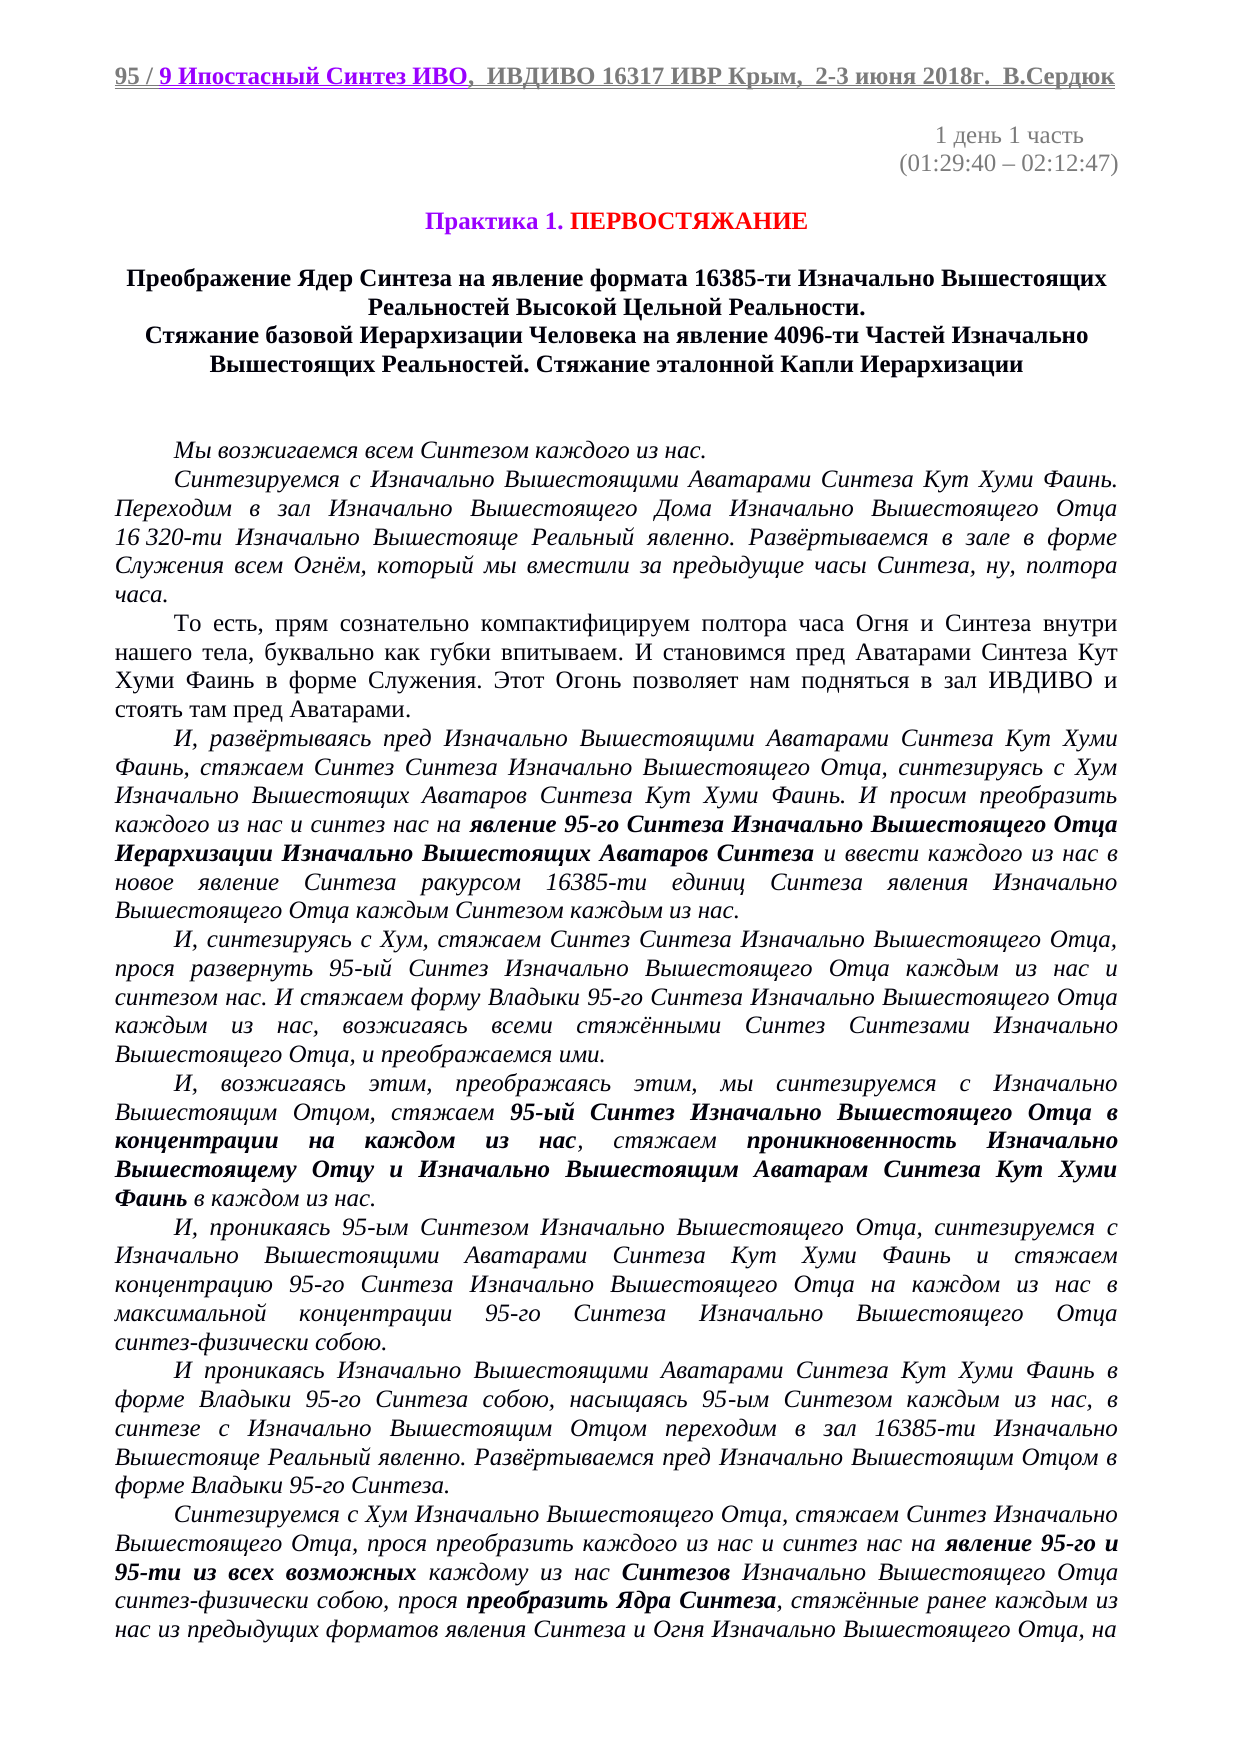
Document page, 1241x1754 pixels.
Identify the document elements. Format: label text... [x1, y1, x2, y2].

text И, развёртываясь пред Изначально Вышестоящими Аватарами Синтеза Кут Хуми Фаинь, стяжаем Синтез Синтеза Изначально Вышестоящего Отца, синтезируясь с Хум Изначально Вышестоящих Аватаров Синтеза Кут Хуми Фаинь. И просим преобразить каждого из нас и синтез нас на явление 95-го Синтеза Изначально Вышестоящего Отца Иерархизации Изначально Вышестоящих Аватаров Синтеза и ввести каждого из нас в новое явление Синтеза ракурсом 16385-ти единиц Синтеза явления Изначально Вышестоящего Отца каждым Синтезом каждым из нас. [114, 723, 1118, 924]
text 1 день 1 часть [114, 120, 1118, 148]
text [114, 1499, 1118, 1643]
text Практика 1. ПЕРВОСТЯЖАНИЕ [114, 206, 1118, 235]
text Преображение Ядер Синтеза на явление формата 16385-ти Изначально Вышестоящих Реальностей Высокой Цельной Реальности. [114, 263, 1118, 320]
text Синтезируемся с Изначально Вышестоящими Аватарами Синтеза Кут Хуми Фаинь. Переходим в зал Изначально Вышестоящего Дома Изначально Вышестоящего Отца 16 320-ти Изначально Вышестояще Реальный явленно. Развёртываемся в зале в форме Служения всем Огнём, который мы вместили за предыдущие часы Синтеза, ну, полтора часа. [114, 464, 1118, 608]
text Стяжание базовой Иерархизации Человека на явление 4096-ти Частей Изначально Вышестоящих Реальностей. Стяжание эталонной Капли Иерархизации [114, 320, 1118, 378]
text Мы возжигаемся всем Синтезом каждого из нас. [114, 435, 1118, 464]
text И, возжигаясь этим, преображаясь этим, мы синтезируемся с Изначально Вышестоящим Отцом, стяжаем 95-ый Синтез Изначально Вышестоящего Отца в концентрации на каждом из нас, стяжаем проникновенность Изначально Вышестоящему Отцу и Изначально Вышестоящим Аватарам Синтеза Кут Хуми Фаинь в каждом из нас. [114, 1068, 1118, 1212]
text То есть, прям сознательно компактифицируем полтора часа Огня и Синтеза внутри нашего тела, буквально как губки впитываем. И становимся пред Аватарами Синтеза Кут Хуми Фаинь в форме Служения. Этот Огонь позволяет нам подняться в зал ИВДИВО и стоять там пред Аватарами. [114, 608, 1118, 723]
text (01:29:40 – 02:12:47) [114, 148, 1118, 177]
text И, проникаясь 95-ым Синтезом Изначально Вышестоящего Отца, синтезируемся с Изначально Вышестоящими Аватарами Синтеза Кут Хуми Фаинь и стяжаем концентрацию 95-го Синтеза Изначально Вышестоящего Отца на каждом из нас в максимальной концентрации 95-го Синтеза Изначально Вышестоящего Отца синтез-физически собою. [114, 1212, 1118, 1355]
text И проникаясь Изначально Вышестоящими Аватарами Синтеза Кут Хуми Фаинь в форме Владыки 95-го Синтеза собою, насыщаясь 95-ым Синтезом каждым из нас, в синтезе с Изначально Вышестоящим Отцом переходим в зал 16385-ти Изначально Вышестояще Реальный явленно. Развёртываемся пред Изначально Вышестоящим Отцом в форме Владыки 95-го Синтеза. [114, 1355, 1118, 1499]
text И, синтезируясь с Хум, стяжаем Синтез Синтеза Изначально Вышестоящего Отца, прося развернуть 95-ый Синтез Изначально Вышестоящего Отца каждым из нас и синтезом нас. И стяжаем форму Владыки 95-го Синтеза Изначально Вышестоящего Отца каждым из нас, возжигаясь всеми стяжёнными Синтез Синтезами Изначально Вышестоящего Отца, и преображаемся ими. [114, 924, 1118, 1068]
